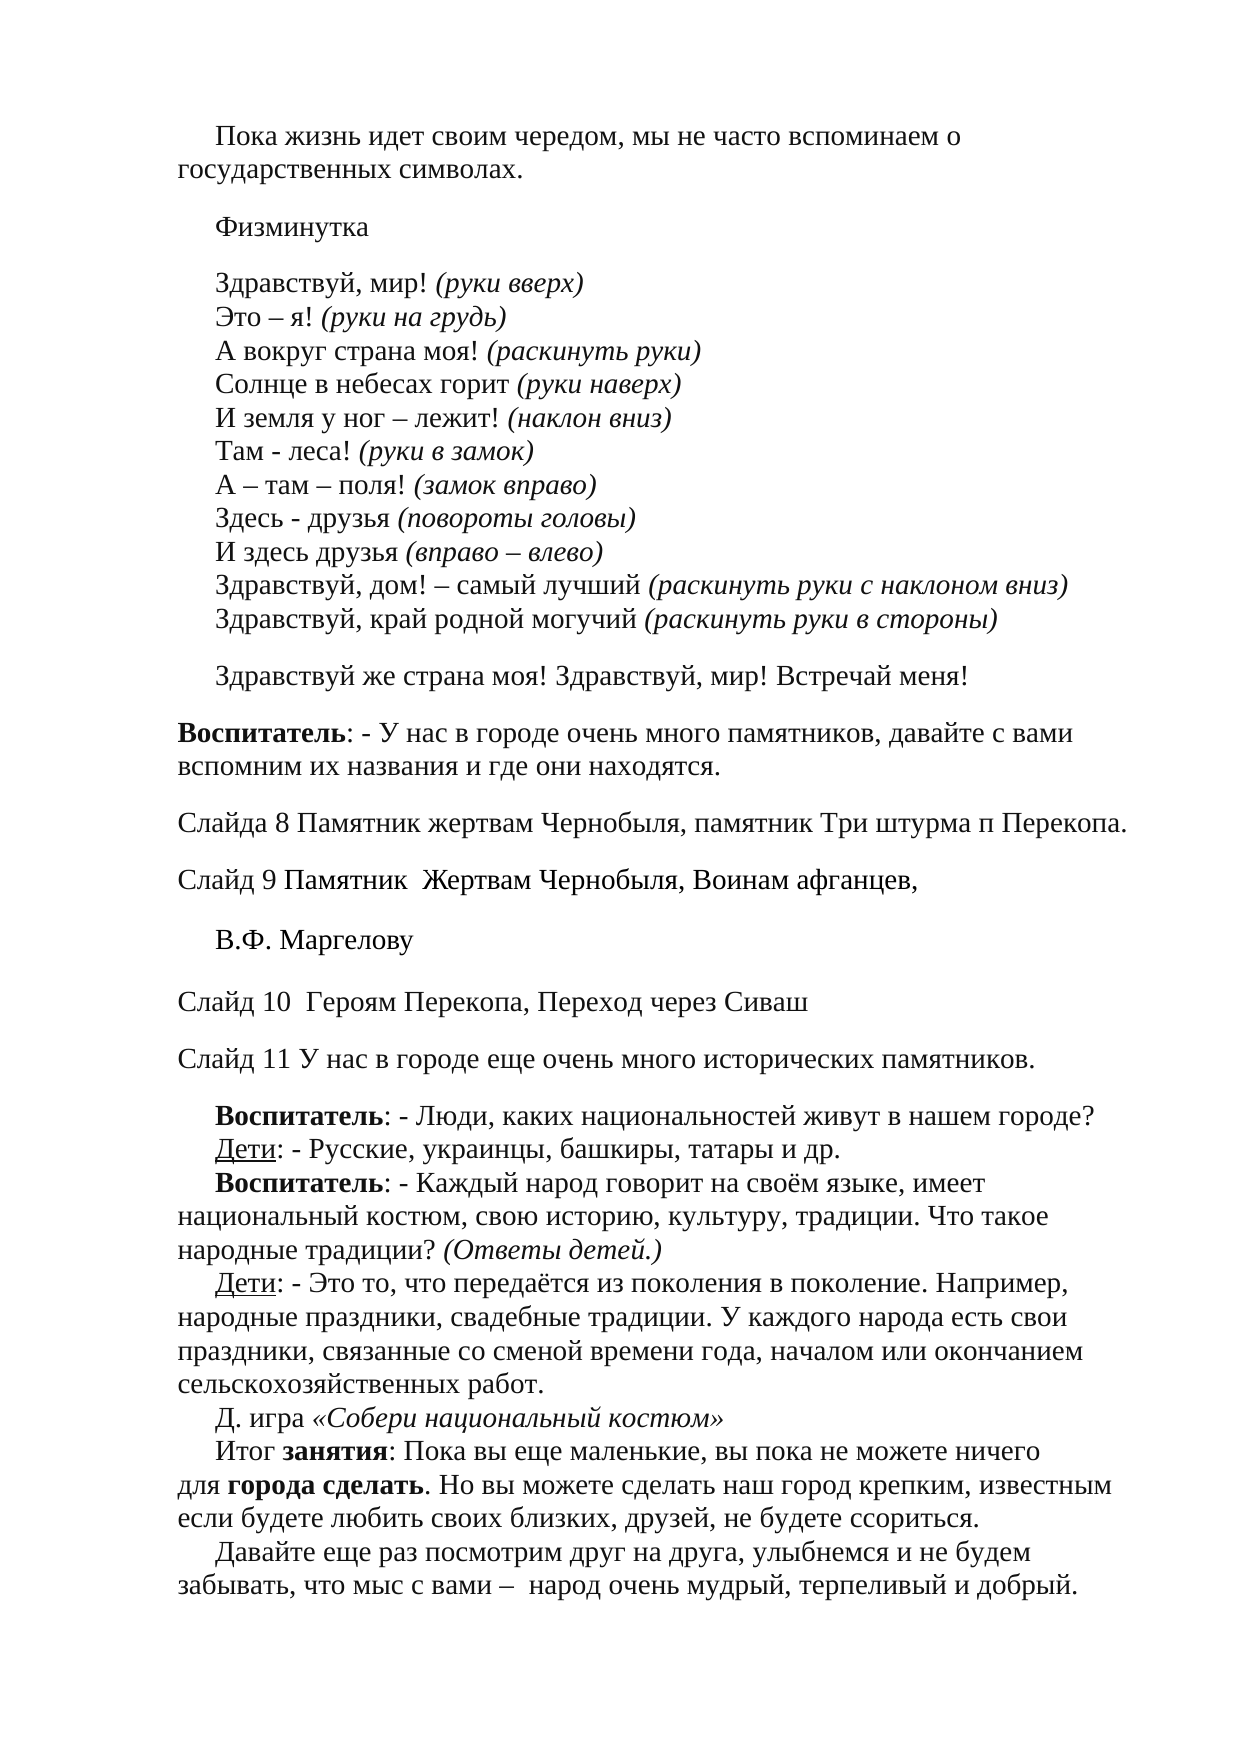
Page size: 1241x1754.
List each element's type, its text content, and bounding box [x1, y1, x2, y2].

text Солнце в небесах горит (руки наверх) [177, 366, 1152, 400]
text Слайд 10 Героям Перекопа, Переход через Сиваш [177, 984, 1152, 1017]
text Там - леса! (руки в замок) [177, 433, 1152, 467]
text Итог занятия: Пока вы еще маленькие, вы пока не можете ничего для города сделать. Но вы можете сделать наш город крепким, известным если будете любить своих близких, друзей, не будете ссориться. [177, 1433, 1152, 1534]
text Воспитатель: - Люди, каких национальностей живут в нашем городе? [177, 1098, 1152, 1131]
text Здесь - друзья (повороты головы) [177, 500, 1152, 534]
text Дети: - Русские, украинцы, башкиры, татары и др. [177, 1131, 1152, 1165]
text Здравствуй, край родной могучий (раскинуть руки в стороны) [177, 601, 1152, 634]
text В.Ф. Маргелову [215, 922, 1152, 955]
text Слайда 8 Памятник жертвам Чернобыля, памятник Три штурма п Перекопа. [177, 806, 1152, 839]
text Слайд 11 У нас в городе еще очень много исторических памятников. [177, 1041, 1152, 1074]
text Здравствуй, мир! (руки вверх) [177, 266, 1152, 299]
text Здравствуй же страна моя! Здравствуй, мир! Встречай меня! [177, 658, 1152, 692]
text Здравствуй, дом! – самый лучший (раскинуть руки с наклоном вниз) [177, 567, 1152, 601]
text Дети: - Это то, что передаётся из поколения в поколение. Например, народные праздники, свадебные традиции. У каждого народа есть свои праздники, связанные со сменой времени года, началом или окончанием сельскохозяйственных работ. [177, 1266, 1152, 1400]
text И здесь друзья (вправо – влево) [177, 534, 1152, 567]
text А – там – поля! (замок вправо) [177, 467, 1152, 500]
text Д. игра «Собери национальный костюм» [177, 1400, 1152, 1433]
text Слайд 9 Памятник Жертвам Чернобыля, Воинам афганцев, [177, 862, 1152, 896]
text Воспитатель: - У нас в городе очень много памятников, давайте с вами вспомним их названия и где они находятся. [177, 715, 1152, 782]
text Пока жизнь идет своим чередом, мы не часто вспоминаем о государственных символах. [177, 118, 1152, 185]
text Давайте еще раз посмотрим друг на друга, улыбнемся и не будем забывать, что мыс с вами – народ очень мудрый, терпеливый и добрый. [177, 1534, 1152, 1601]
text И земля у ног – лежит! (наклон вниз) [177, 400, 1152, 433]
text Это – я! (руки на грудь) [177, 299, 1152, 333]
text Физминутка [177, 209, 1152, 242]
text Воспитатель: - Каждый народ говорит на своём языке, имеет национальный костюм, свою историю, культуру, традиции. Что такое народные традиции? (Ответы детей.) [177, 1165, 1152, 1266]
text А вокруг страна моя! (раскинуть руки) [177, 333, 1152, 366]
